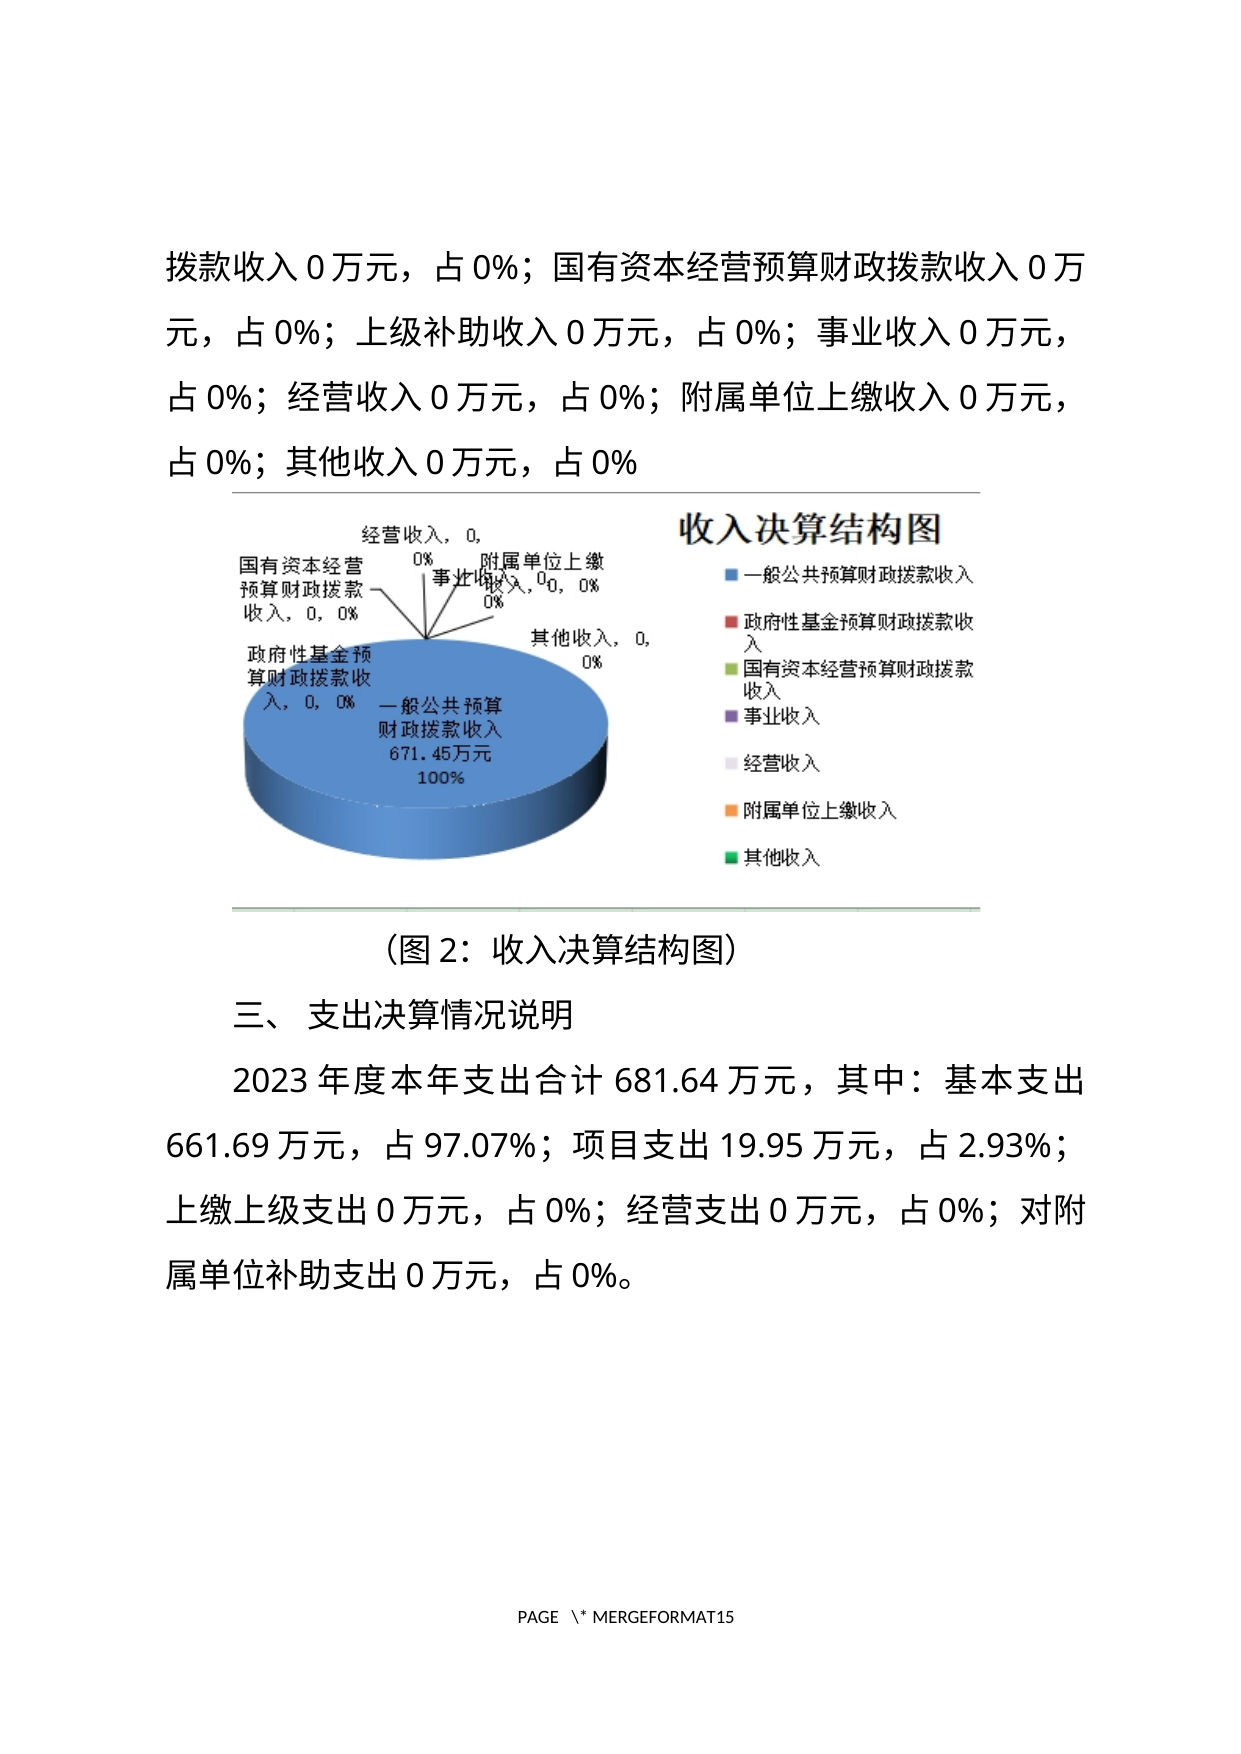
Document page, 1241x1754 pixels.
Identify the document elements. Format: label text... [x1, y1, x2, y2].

picture [232, 492, 981, 912]
list 支出决算情况说明 [232, 980, 1087, 1045]
text 2023年度本年支出合计681.64万元，其中：基本支出661.69万元，占97.07%；项目支出19.95万元，占2.93%；上缴上级支出0万元，占0%；经营支出0万元，占0%；对附属单位补助支出0万元，占0%。 [165, 1045, 1087, 1305]
text （图2：收入决算结构图） [165, 915, 1087, 980]
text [165, 233, 1087, 493]
